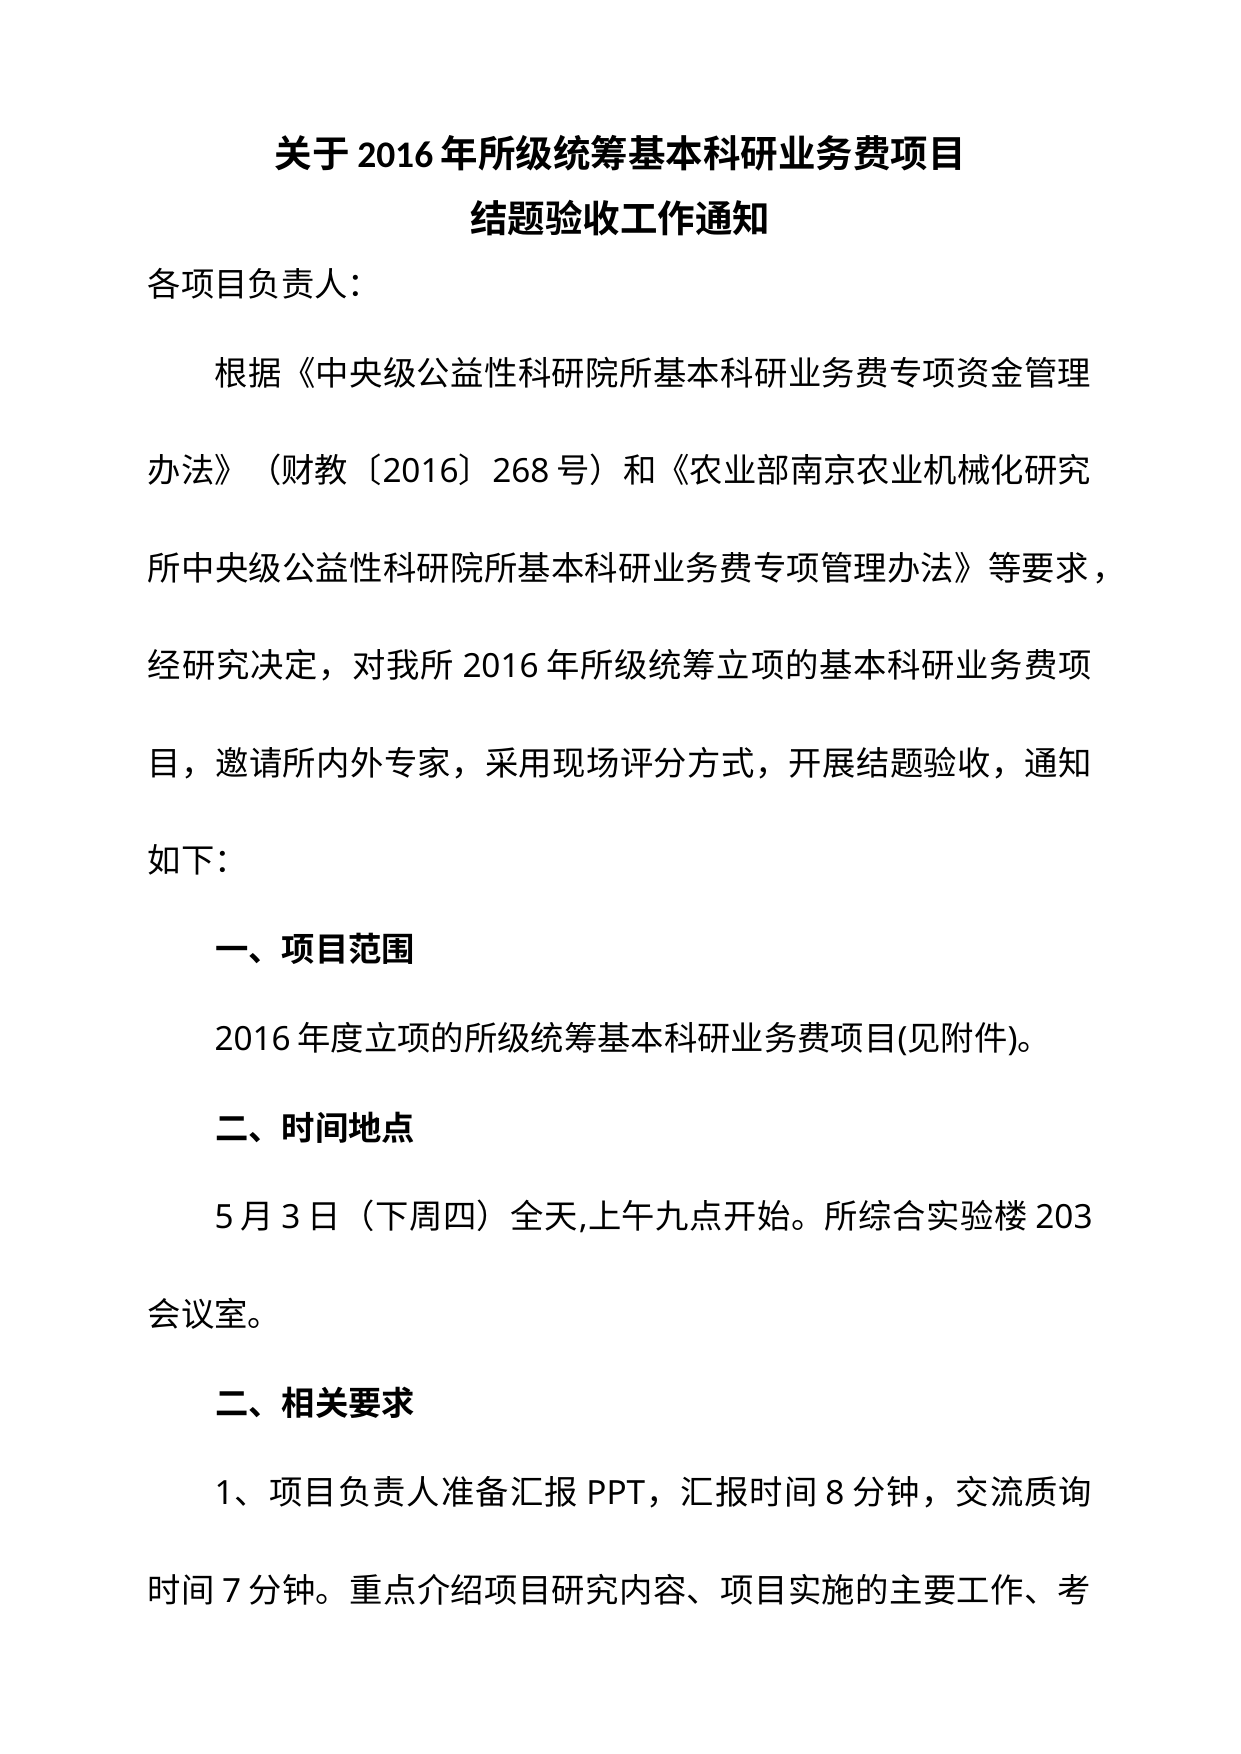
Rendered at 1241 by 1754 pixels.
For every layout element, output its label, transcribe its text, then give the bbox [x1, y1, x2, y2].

text 各项目负责人： [148, 249, 1092, 314]
text 二、相关要求 [148, 1368, 1092, 1433]
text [148, 1458, 1092, 1620]
text 结题验收工作通知 [148, 184, 1092, 249]
text 2016年度立项的所级统筹基本科研业务费项目(见附件)。 [148, 1004, 1092, 1069]
text 二、时间地点 [148, 1093, 1092, 1158]
text 根据《中央级公益性科研院所基本科研业务费专项资金管理办法》（财教〔2016〕268号）和《农业部南京农业机械化研究所中央级公益性科研院所基本科研业务费专项管理办法》等要求，经研究决定，对我所2016年所级统筹立项的基本科研业务费项目，邀请所内外专家，采用现场评分方式，开展结题验收，通知如下： [148, 338, 1092, 891]
text 5月3日（下周四）全天,上午九点开始。所综合实验楼203会议室。 [148, 1182, 1092, 1344]
text 一、项目范围 [148, 915, 1092, 980]
text 关于2016年所级统筹基本科研业务费项目 [148, 119, 1092, 184]
